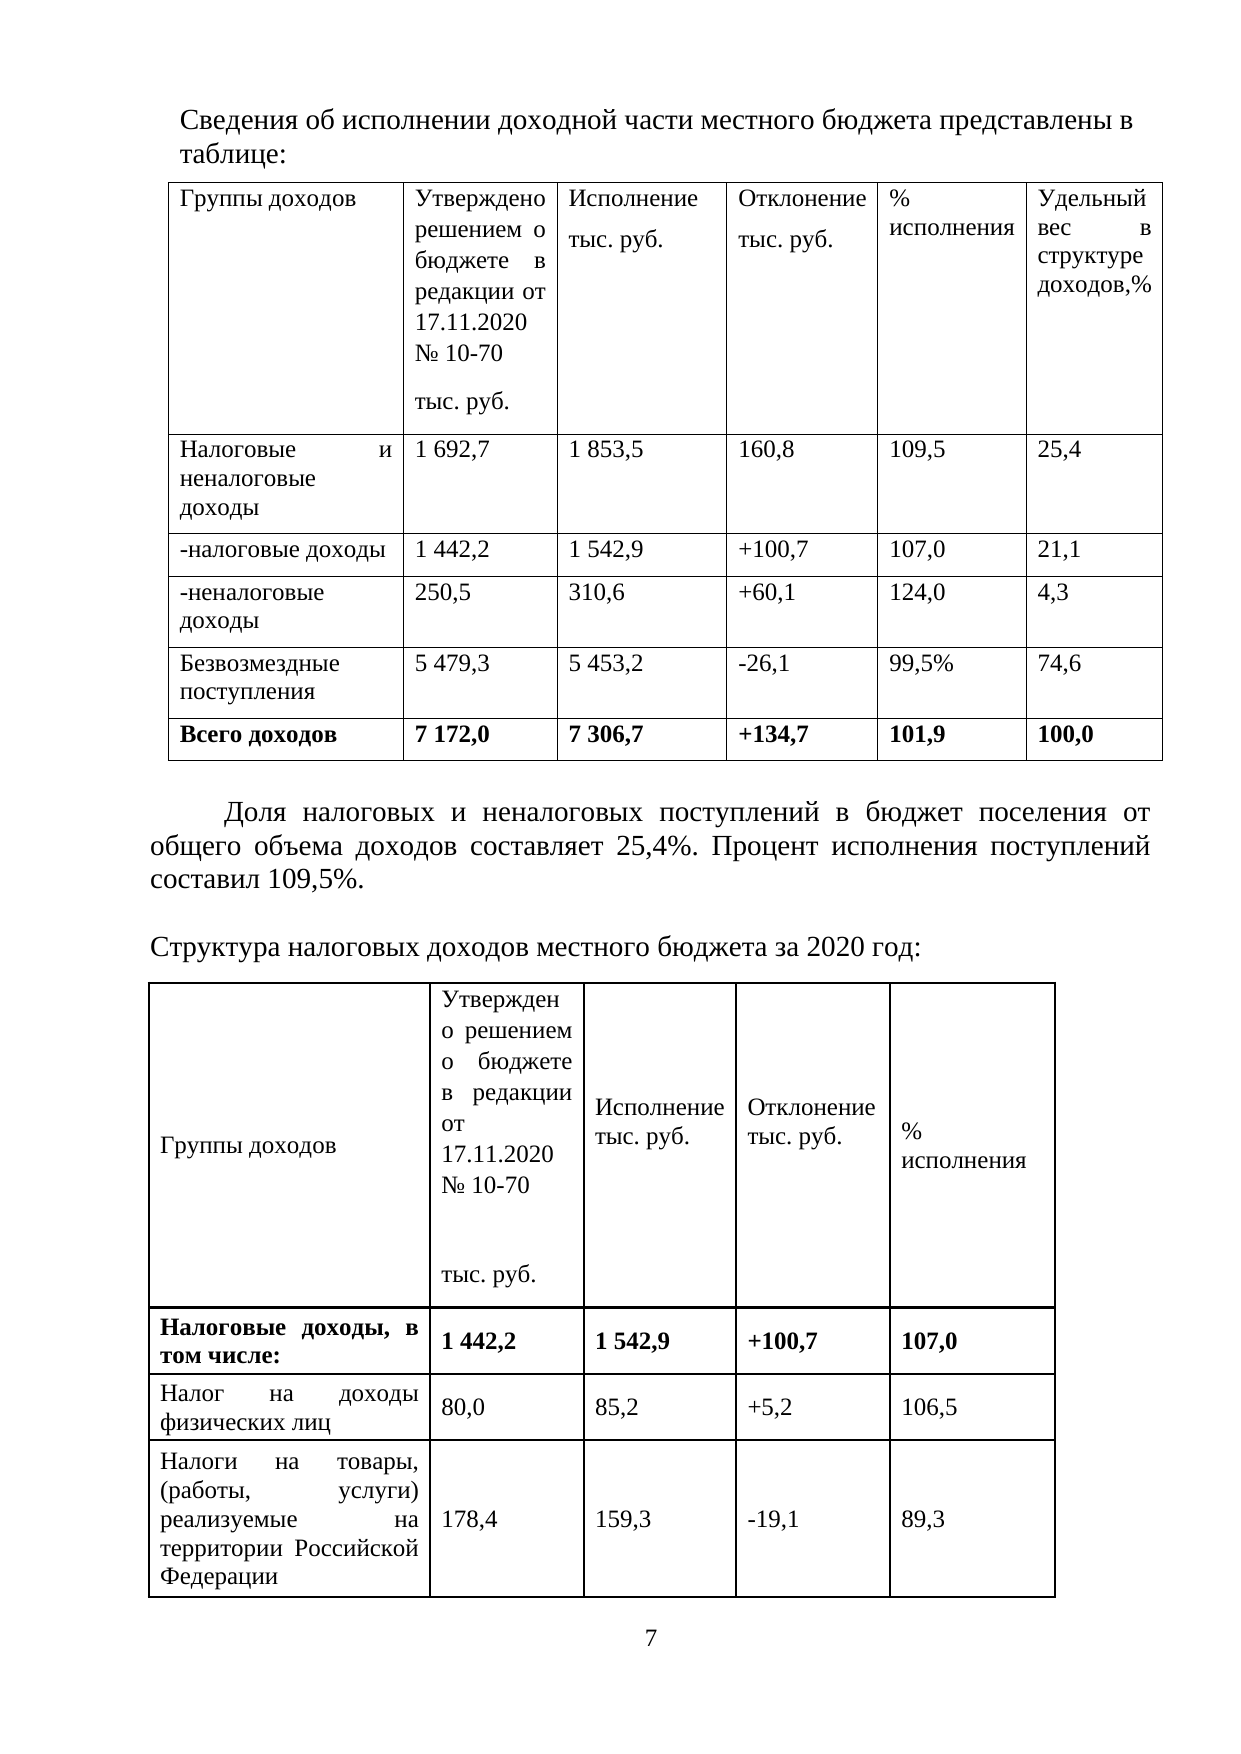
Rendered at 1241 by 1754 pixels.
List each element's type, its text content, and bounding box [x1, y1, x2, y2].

table_header Группы доходов [150, 984, 429, 1306]
table_cell 1 442,2 [431, 1309, 583, 1373]
table_cell Налог на доходы физических лиц [150, 1375, 429, 1439]
table_cell -налоговые доходы [169, 534, 403, 576]
table_cell +60,1 [727, 577, 877, 647]
table_cell 89,3 [891, 1441, 1054, 1596]
table_cell 7 306,7 [558, 719, 726, 760]
table_cell Налоговые и неналоговые доходы [169, 435, 403, 533]
table_cell 109,5 [878, 435, 1026, 533]
table_cell 99,5% [878, 648, 1026, 718]
table_header Удельный вес в структуре доходов,% [1027, 183, 1162, 433]
table_cell 1 692,7 [404, 435, 557, 533]
table_header Исполнение тыс. руб. [585, 984, 735, 1306]
table_cell 5 453,2 [558, 648, 726, 718]
table_cell 4,3 [1027, 577, 1162, 647]
table_cell 106,5 [891, 1375, 1054, 1439]
table_cell Налоги на товары, (работы, услуги) реализуемые на территории Российской Федерации [150, 1441, 429, 1596]
table_cell 107,0 [891, 1309, 1054, 1373]
table_cell +134,7 [727, 719, 877, 760]
table_cell 1 542,9 [585, 1309, 735, 1373]
table_cell Безвозмездные поступления [169, 648, 403, 718]
table_cell +100,7 [727, 534, 877, 576]
table_cell 310,6 [558, 577, 726, 647]
table_header Отклонение тыс. руб. [727, 183, 877, 433]
table_header % исполнения [891, 984, 1054, 1306]
table_header Исполнение тыс. руб. [558, 183, 726, 433]
table_cell 5 479,3 [404, 648, 557, 718]
table_header % исполнения [878, 183, 1026, 433]
table_cell 101,9 [878, 719, 1026, 760]
table_cell 1 442,2 [404, 534, 557, 576]
text Сведения об исполнении доходной части местного бюджета представлены в таблице: [179, 102, 1152, 169]
text Доля налоговых и неналоговых поступлений в бюджет поселения от общего объема доходов составляет 25,4%. Процент исполнения поступлений составил 109,5%. [150, 794, 1152, 895]
table_cell 80,0 [431, 1375, 583, 1439]
table_cell 178,4 [431, 1441, 583, 1596]
table_cell 100,0 [1027, 719, 1162, 760]
table_cell Налоговые доходы, в том числе: [150, 1309, 429, 1373]
table_header Утверждено решением о бюджете в редакции от 17.11.2020 № 10-70 тыс. руб. [404, 183, 557, 433]
table_cell +5,2 [737, 1375, 889, 1439]
table_cell -неналоговые доходы [169, 577, 403, 647]
table_header Отклонение тыс. руб. [737, 984, 889, 1306]
table_cell 124,0 [878, 577, 1026, 647]
table_cell Всего доходов [169, 719, 403, 760]
table_header Утверждено решением о бюджете в редакции от 17.11.2020 № 10-70 тыс. руб. [431, 984, 583, 1306]
table_cell -26,1 [727, 648, 877, 718]
table_cell 1 853,5 [558, 435, 726, 533]
table_cell 107,0 [878, 534, 1026, 576]
table_cell 160,8 [727, 435, 877, 533]
table_cell -19,1 [737, 1441, 889, 1596]
table_cell 7 172,0 [404, 719, 557, 760]
table_cell 25,4 [1027, 435, 1162, 533]
table_cell 85,2 [585, 1375, 735, 1439]
table_cell 159,3 [585, 1441, 735, 1596]
table_cell 250,5 [404, 577, 557, 647]
table_cell 74,6 [1027, 648, 1162, 718]
text Структура налоговых доходов местного бюджета за 2020 год: [150, 929, 1152, 962]
table_cell 1 542,9 [558, 534, 726, 576]
table_cell 21,1 [1027, 534, 1162, 576]
table_header Группы доходов [169, 183, 403, 433]
table_cell +100,7 [737, 1309, 889, 1373]
